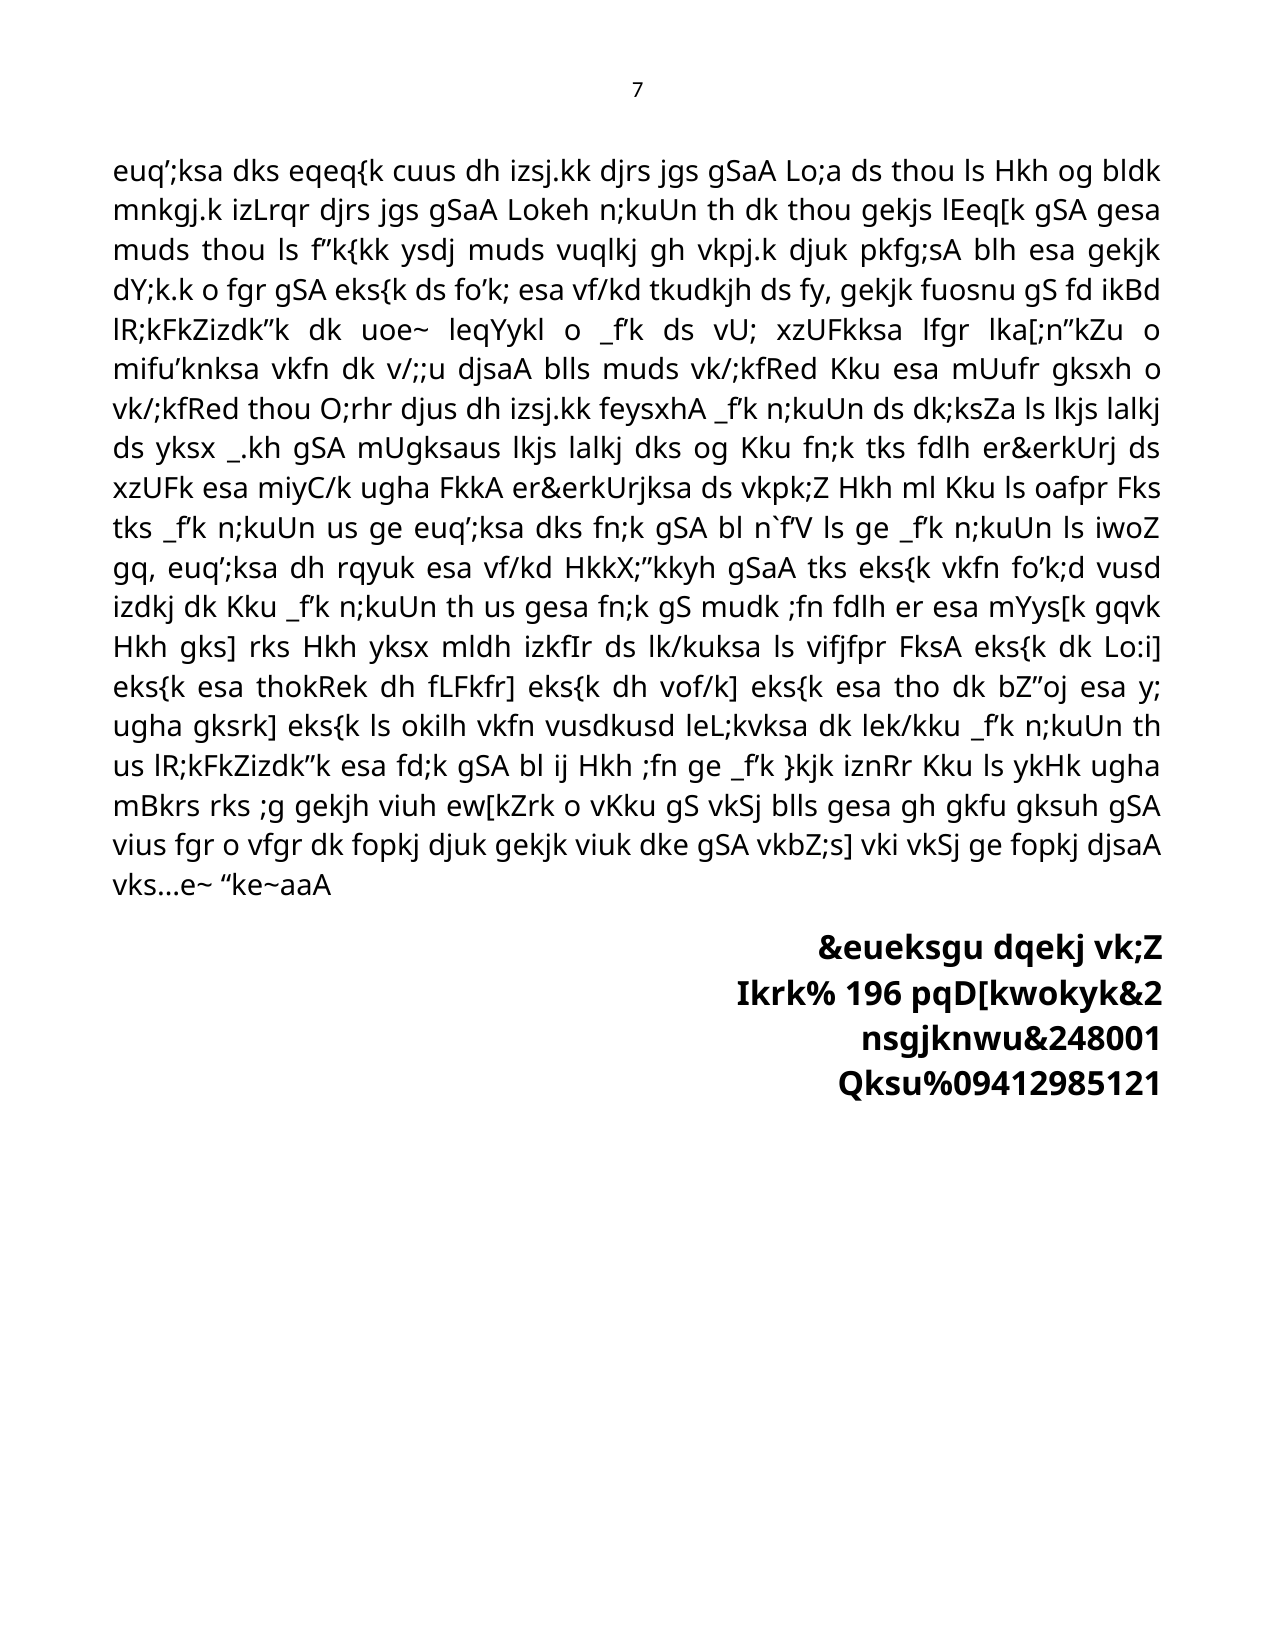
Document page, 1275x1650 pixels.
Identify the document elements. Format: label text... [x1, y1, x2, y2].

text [112, 150, 1162, 904]
text Qksu%09412985121 [112, 1060, 1162, 1106]
text Ikrk% 196 pqD[kwokyk&2 [112, 969, 1162, 1015]
text nsgjknwu&248001 [112, 1015, 1162, 1060]
text &eueksgu dqekj vk;Z [112, 924, 1162, 969]
